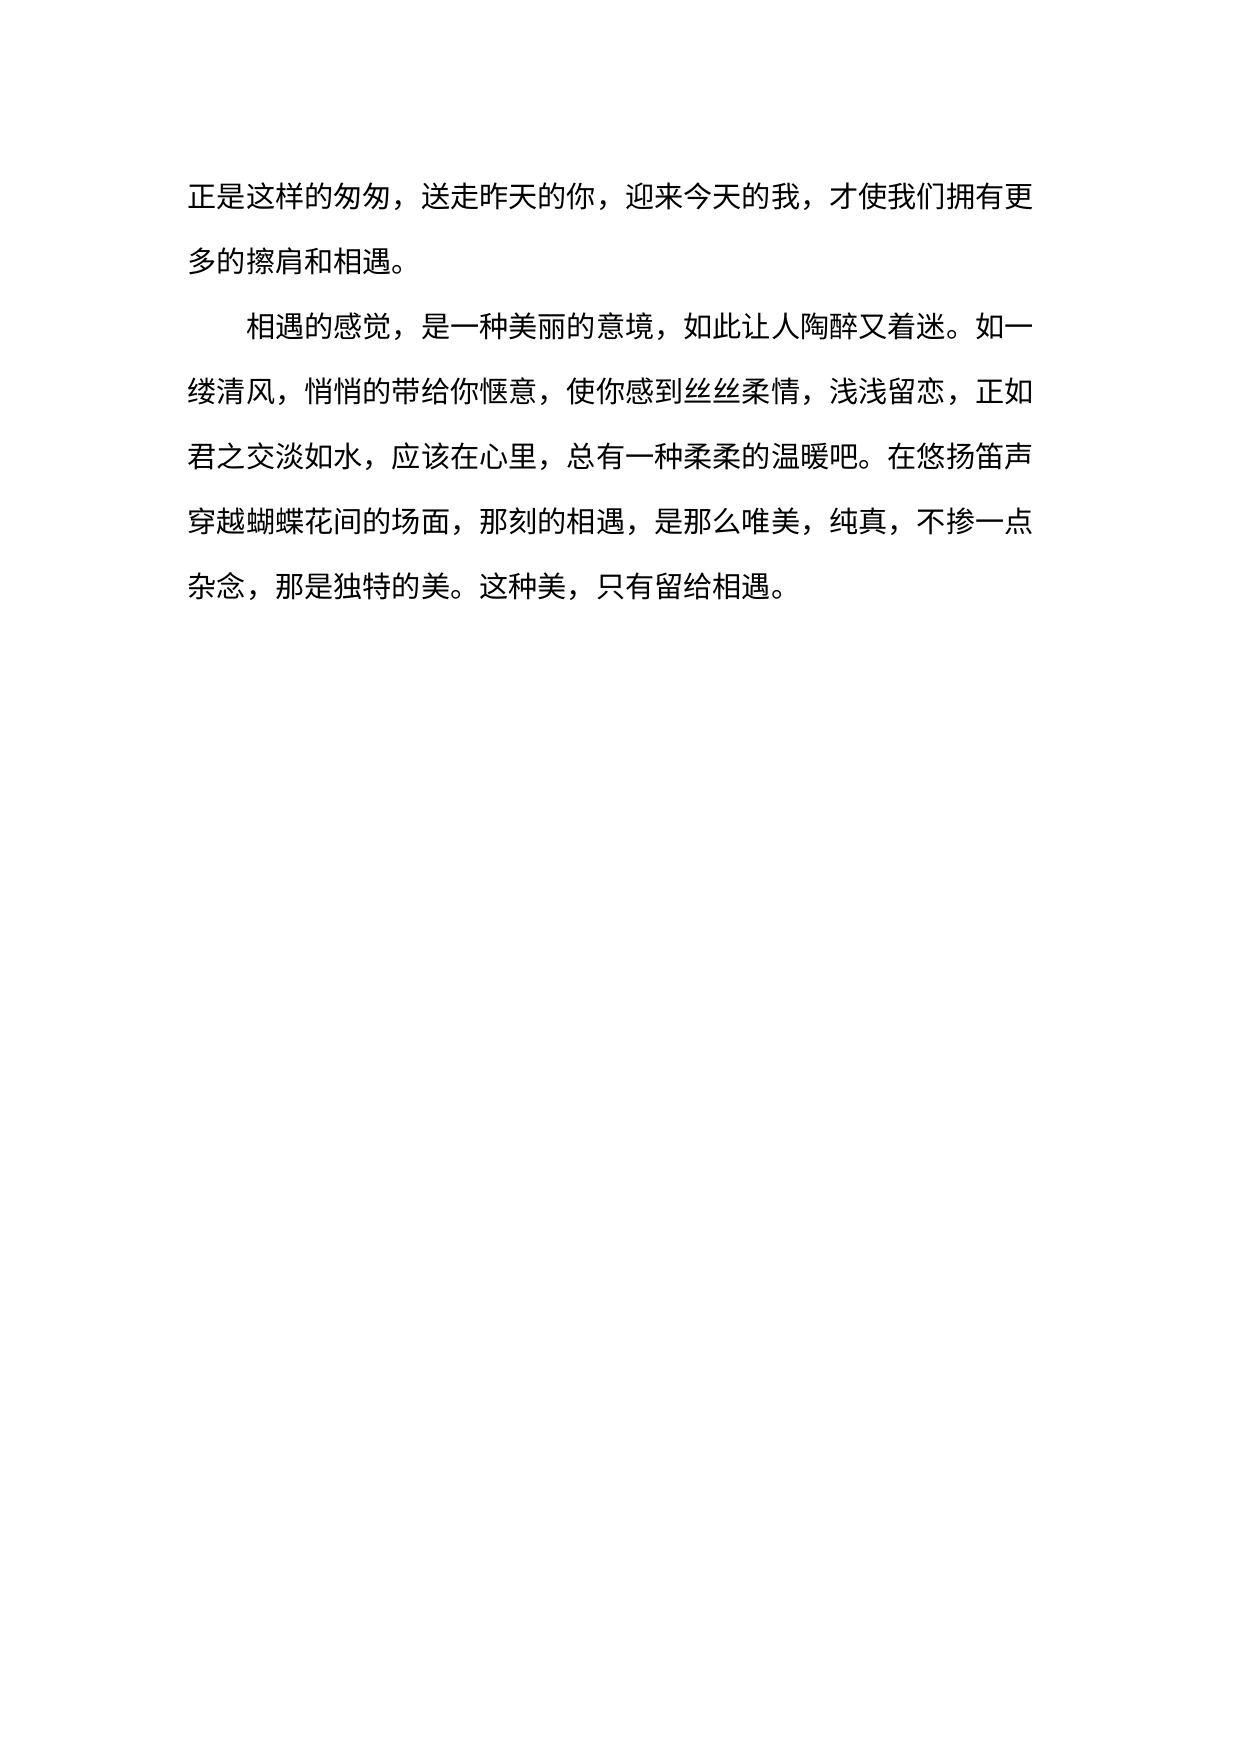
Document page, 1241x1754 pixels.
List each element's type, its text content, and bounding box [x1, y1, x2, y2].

text 相遇的感觉，是一种美丽的意境，如此让人陶醉又着迷。如一缕清风，悄悄的带给你惬意，使你感到丝丝柔情，浅浅留恋，正如君之交淡如水，应该在心里，总有一种柔柔的温暖吧。在悠扬笛声穿越蝴蝶花间的场面，那刻的相遇，是那么唯美，纯真，不掺一点杂念，那是独特的美。这种美，只有留给相遇。 [187, 292, 1053, 617]
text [187, 162, 1053, 292]
